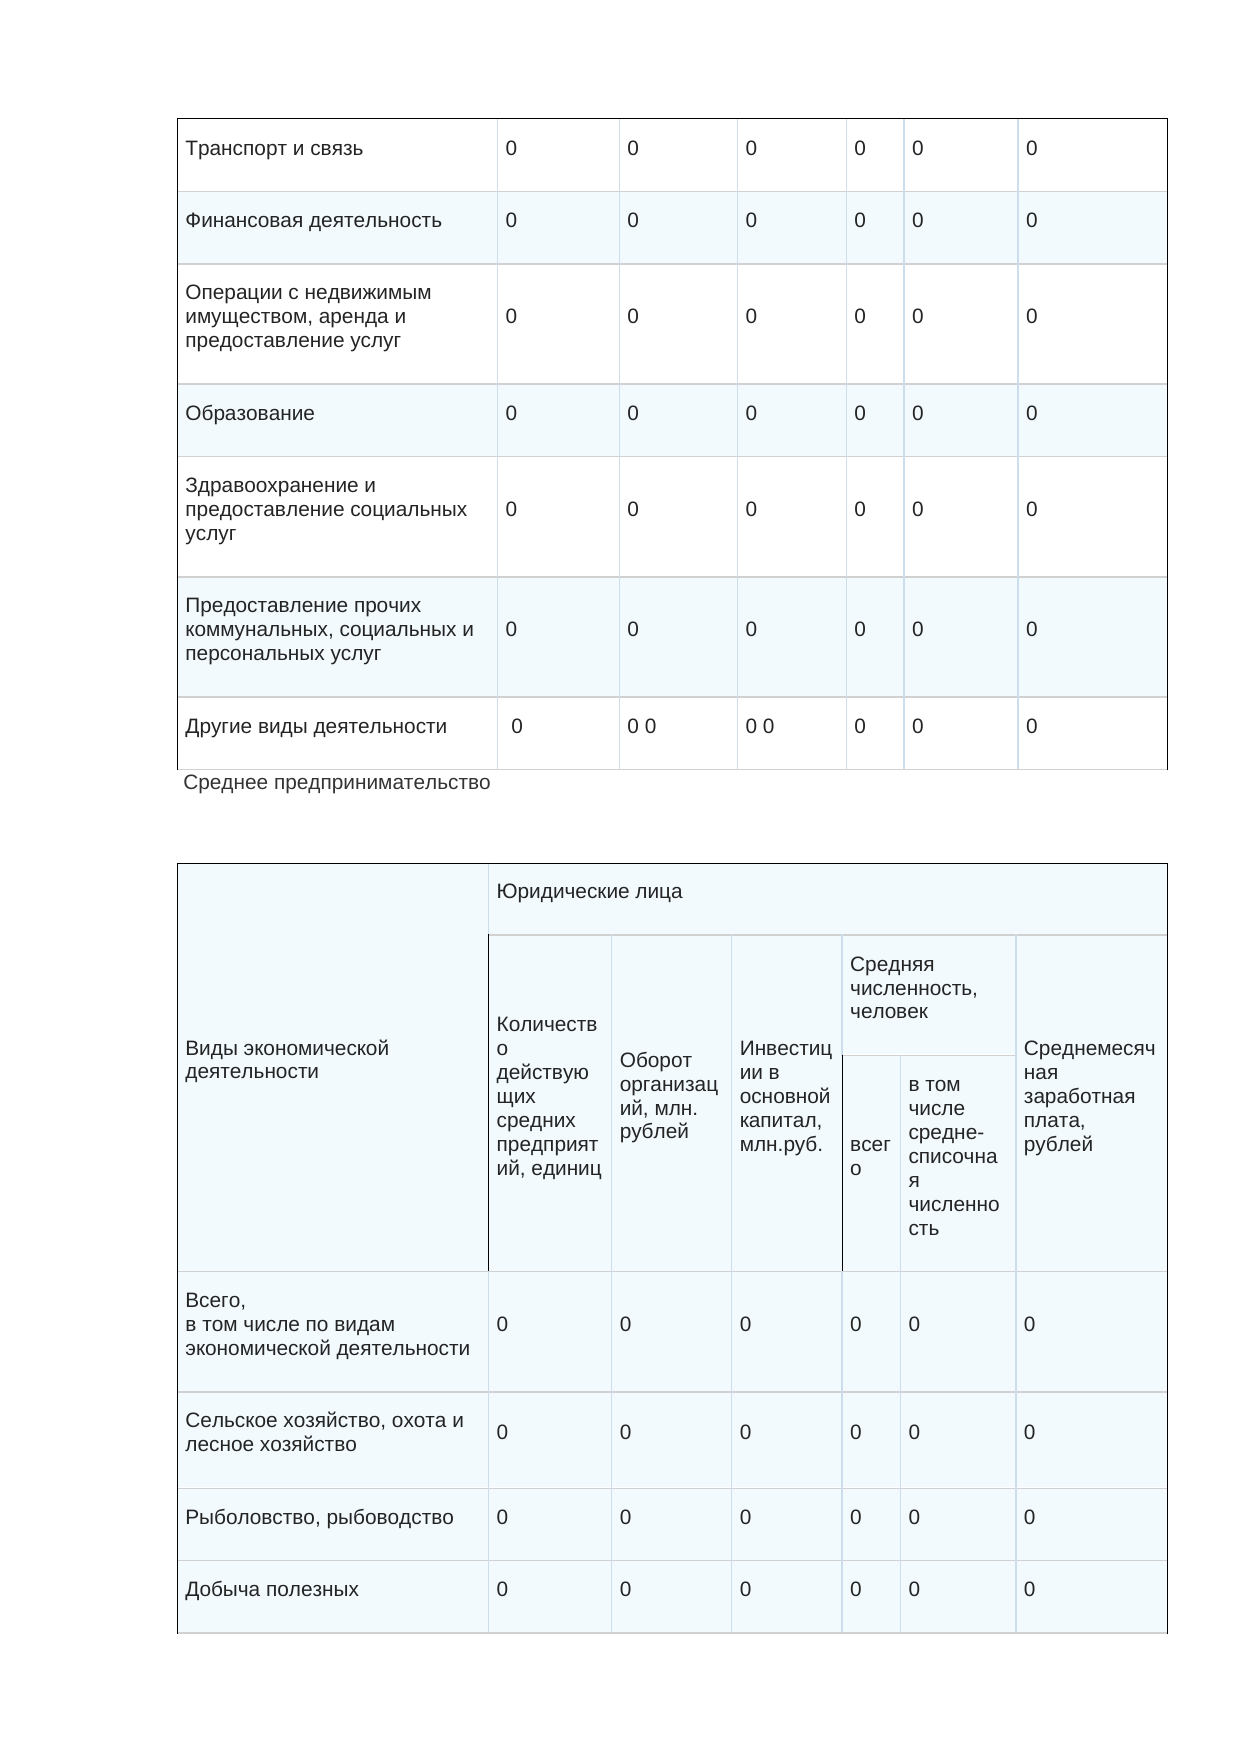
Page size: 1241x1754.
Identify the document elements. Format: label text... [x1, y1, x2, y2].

table_cell Финансовая деятельность [178, 192, 497, 263]
table_cell 0 [1019, 578, 1167, 696]
table_cell 0 [1017, 1561, 1167, 1632]
table_cell 0 [738, 192, 846, 263]
table_cell 0 [732, 1561, 841, 1632]
table_cell 0 [498, 698, 619, 769]
table_cell 0 [1019, 457, 1167, 576]
table_cell 0 [612, 1561, 731, 1632]
table_cell 0 [738, 578, 846, 696]
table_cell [178, 1561, 488, 1632]
table_cell 0 [498, 578, 619, 696]
table_cell 0 [1019, 265, 1167, 383]
table_cell Средняя численность, человек [843, 936, 1015, 1054]
table_cell 0 [498, 265, 619, 383]
table_header Виды экономической деятельности [178, 864, 488, 1271]
table_cell 0 [620, 119, 737, 191]
table_cell 0 [620, 457, 737, 576]
table_cell 0 [905, 698, 1017, 769]
table_cell 0 [620, 265, 737, 383]
table_cell всего [843, 1056, 900, 1271]
table_cell 0 [843, 1272, 900, 1391]
table_cell 0 [620, 385, 737, 456]
table_cell в том числе средне-списочная численность [901, 1056, 1015, 1271]
table_cell 0 [1019, 698, 1167, 769]
table_cell 0 [901, 1489, 1015, 1560]
table_cell 0 [489, 1489, 611, 1560]
table_cell Инвестиции в основной капитал, млн.руб. [732, 936, 842, 1271]
table_cell 0 [1019, 119, 1167, 191]
table_cell Транспорт и связь [178, 119, 497, 191]
table_cell 0 [1019, 192, 1167, 263]
table_cell 0 [843, 1561, 900, 1632]
table_cell 0 [1019, 385, 1167, 456]
table_cell 0 [905, 578, 1017, 696]
table_cell 0 [843, 1393, 900, 1487]
table_cell 0 [498, 192, 619, 263]
table_cell 0 [1017, 1393, 1167, 1487]
table_cell Другие виды деятельности [178, 698, 497, 769]
table_cell 0 [738, 457, 846, 576]
table_cell 0 [847, 192, 903, 263]
table_cell 0 [905, 119, 1017, 191]
table_header Юридические лица [489, 864, 1167, 934]
table_cell 0 [732, 1272, 841, 1391]
table_cell 0 [620, 578, 737, 696]
table_cell Рыболовство, рыбоводство [178, 1489, 488, 1560]
table_cell 0 [489, 1272, 611, 1391]
table_cell Предоставление прочих коммунальных, социальных и персональных услуг [178, 578, 497, 696]
table_cell 0 [905, 265, 1017, 383]
table_cell 0 [905, 192, 1017, 263]
table_cell 0 [1017, 1489, 1167, 1560]
table_cell 0 [498, 385, 619, 456]
table_cell Здравоохранение и предоставление социальных услуг [178, 457, 497, 576]
text Среднее предпринимательство [177, 770, 1152, 794]
table_cell Оборот организаций, млн. рублей [612, 936, 731, 1271]
table_cell 0 [843, 1489, 900, 1560]
table_cell 0 [732, 1489, 841, 1560]
table_cell 0 [612, 1489, 731, 1560]
table_cell Сельское хозяйство, охота и лесное хозяйство [178, 1393, 488, 1487]
table_cell Образование [178, 385, 497, 456]
table_cell 0 [738, 119, 846, 191]
table_cell 0 [738, 385, 846, 456]
table_cell 0 0 [620, 698, 737, 769]
table_cell 0 [498, 457, 619, 576]
table_cell 0 [847, 385, 903, 456]
table_cell 0 [847, 457, 903, 576]
table_cell Всего, в том числе по видам экономической деятельности [178, 1272, 488, 1391]
table_cell 0 [905, 385, 1017, 456]
table_cell 0 [901, 1561, 1015, 1632]
table_cell 0 [738, 265, 846, 383]
table_cell 0 [847, 578, 903, 696]
table_cell 0 [847, 265, 903, 383]
table_cell 0 [901, 1393, 1015, 1487]
table_cell 0 [847, 119, 903, 191]
table_cell 0 [847, 698, 903, 769]
table_cell 0 [489, 1393, 611, 1487]
table_cell 0 0 [738, 698, 846, 769]
table_cell 0 [612, 1272, 731, 1391]
table_cell 0 [732, 1393, 841, 1487]
table_cell 0 [489, 1561, 611, 1632]
table_cell 0 [612, 1393, 731, 1487]
table_cell 0 [901, 1272, 1015, 1391]
table_cell 0 [905, 457, 1017, 576]
table_cell Операции с недвижимым имуществом, аренда и предоставление услуг [178, 265, 497, 383]
table_cell Среднемесячная заработная плата, рублей [1017, 936, 1167, 1271]
table_cell 0 [620, 192, 737, 263]
table_cell Количество действующих средних предприятий, единиц [489, 936, 611, 1271]
table_cell 0 [498, 119, 619, 191]
table_cell 0 [1017, 1272, 1167, 1391]
